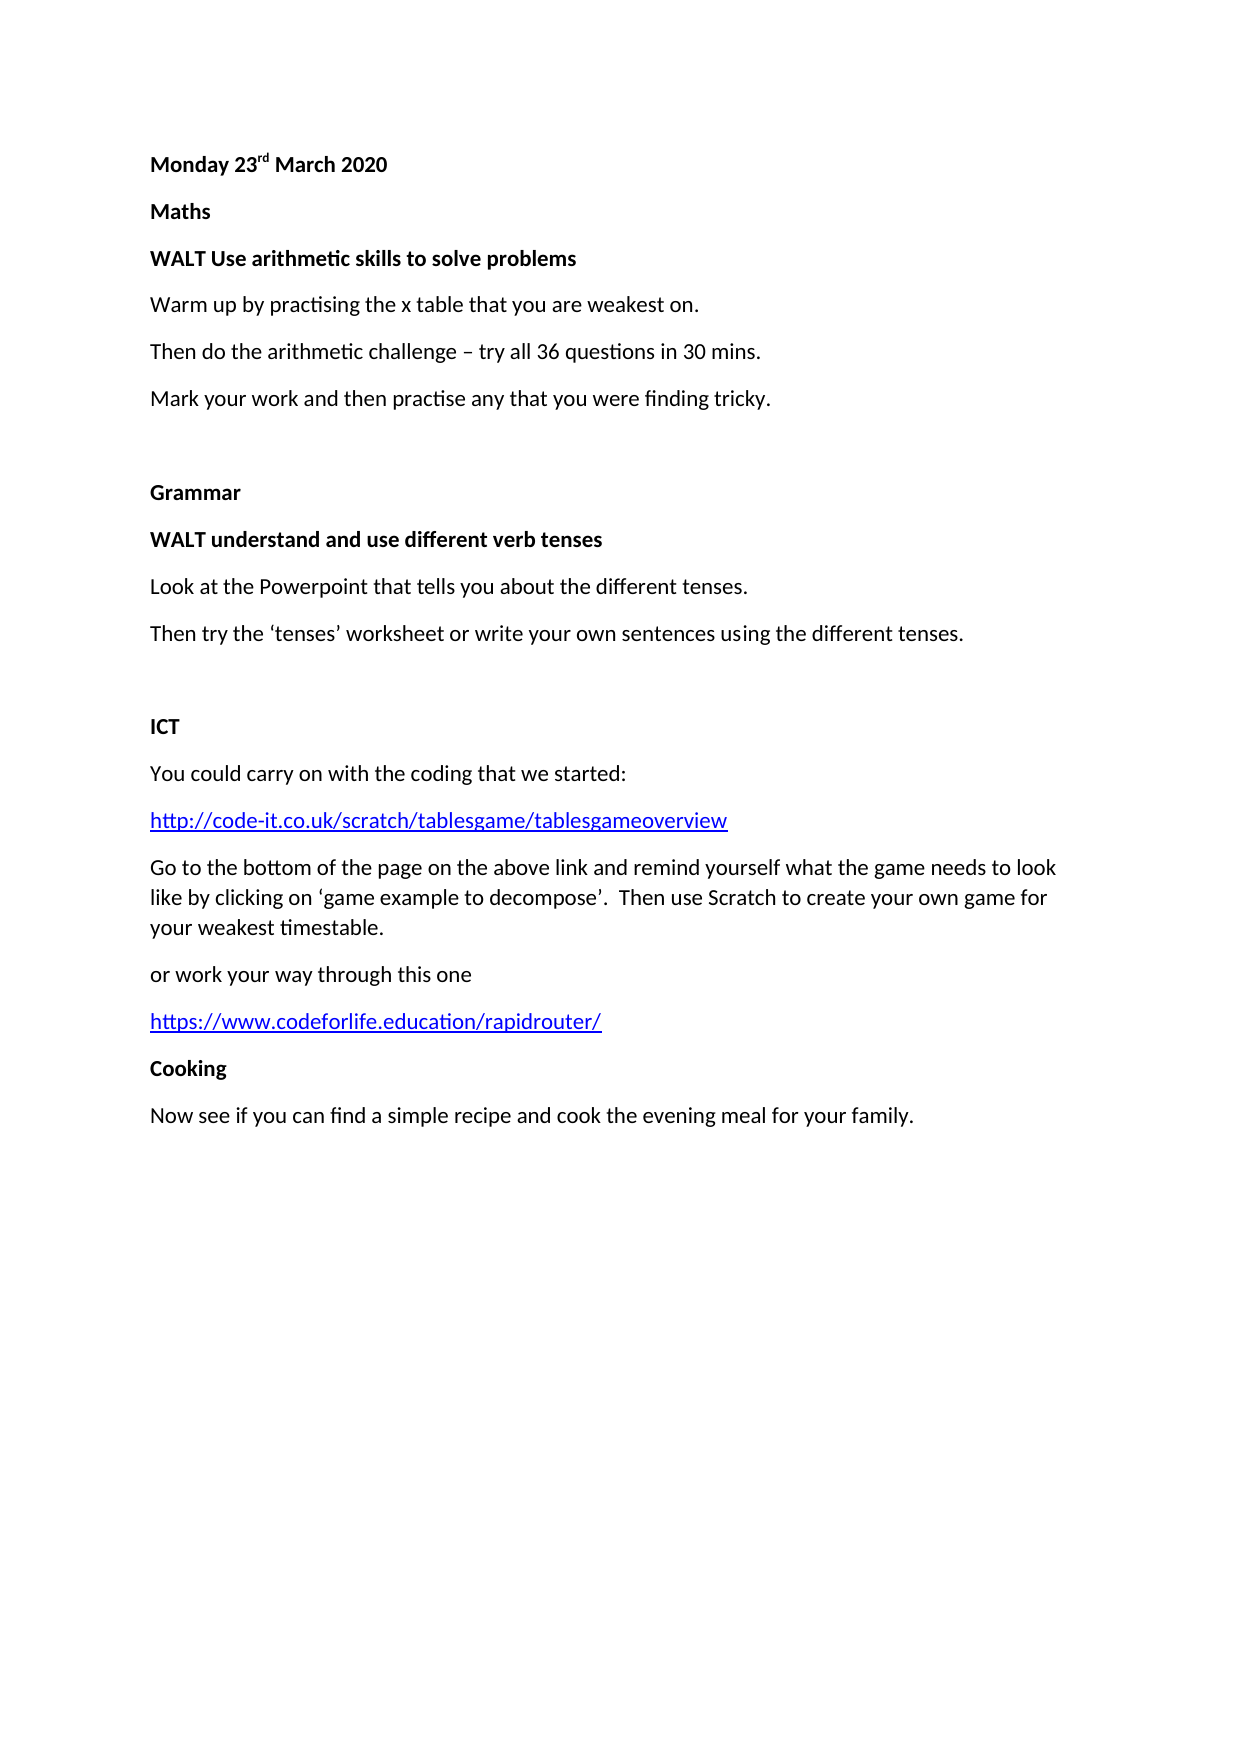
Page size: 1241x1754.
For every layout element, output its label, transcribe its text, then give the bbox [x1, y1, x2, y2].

text Maths [150, 197, 1090, 225]
text Now see if you can find a simple recipe and cook the evening meal for your family. [150, 1101, 1090, 1129]
text Warm up by practising the x table that you are weakest on. [150, 291, 1090, 319]
text http://code-it.co.uk/scratch/tablesgame/tablesgameoverview [150, 806, 1090, 834]
text Then try the ‘tenses’ worksheet or write your own sentences using the different tenses. [150, 619, 1090, 647]
text Monday 23rd March 2020 [150, 150, 1090, 178]
text Go to the bottom of the page on the above link and remind yourself what the game needs to look like by clicking on ‘game example to decompose’. Then use Scratch to create your own game for your weakest timestable. [150, 853, 1090, 942]
text Cooking [150, 1054, 1090, 1082]
text Look at the Powerpoint that tells you about the different tenses. [150, 572, 1090, 600]
text Grammar [150, 478, 1090, 506]
text WALT understand and use different verb tenses [150, 525, 1090, 553]
text or work your way through this one [150, 960, 1090, 988]
text WALT Use arithmetic skills to solve problems [150, 244, 1090, 272]
text Mark your work and then practise any that you were finding tricky. [150, 384, 1090, 412]
text Then do the arithmetic challenge – try all 36 questions in 30 mins. [150, 337, 1090, 366]
text You could carry on with the coding that we started: [150, 759, 1090, 787]
text https://www.codeforlife.education/rapidrouter/ [150, 1007, 1090, 1035]
text ICT [150, 712, 1090, 741]
